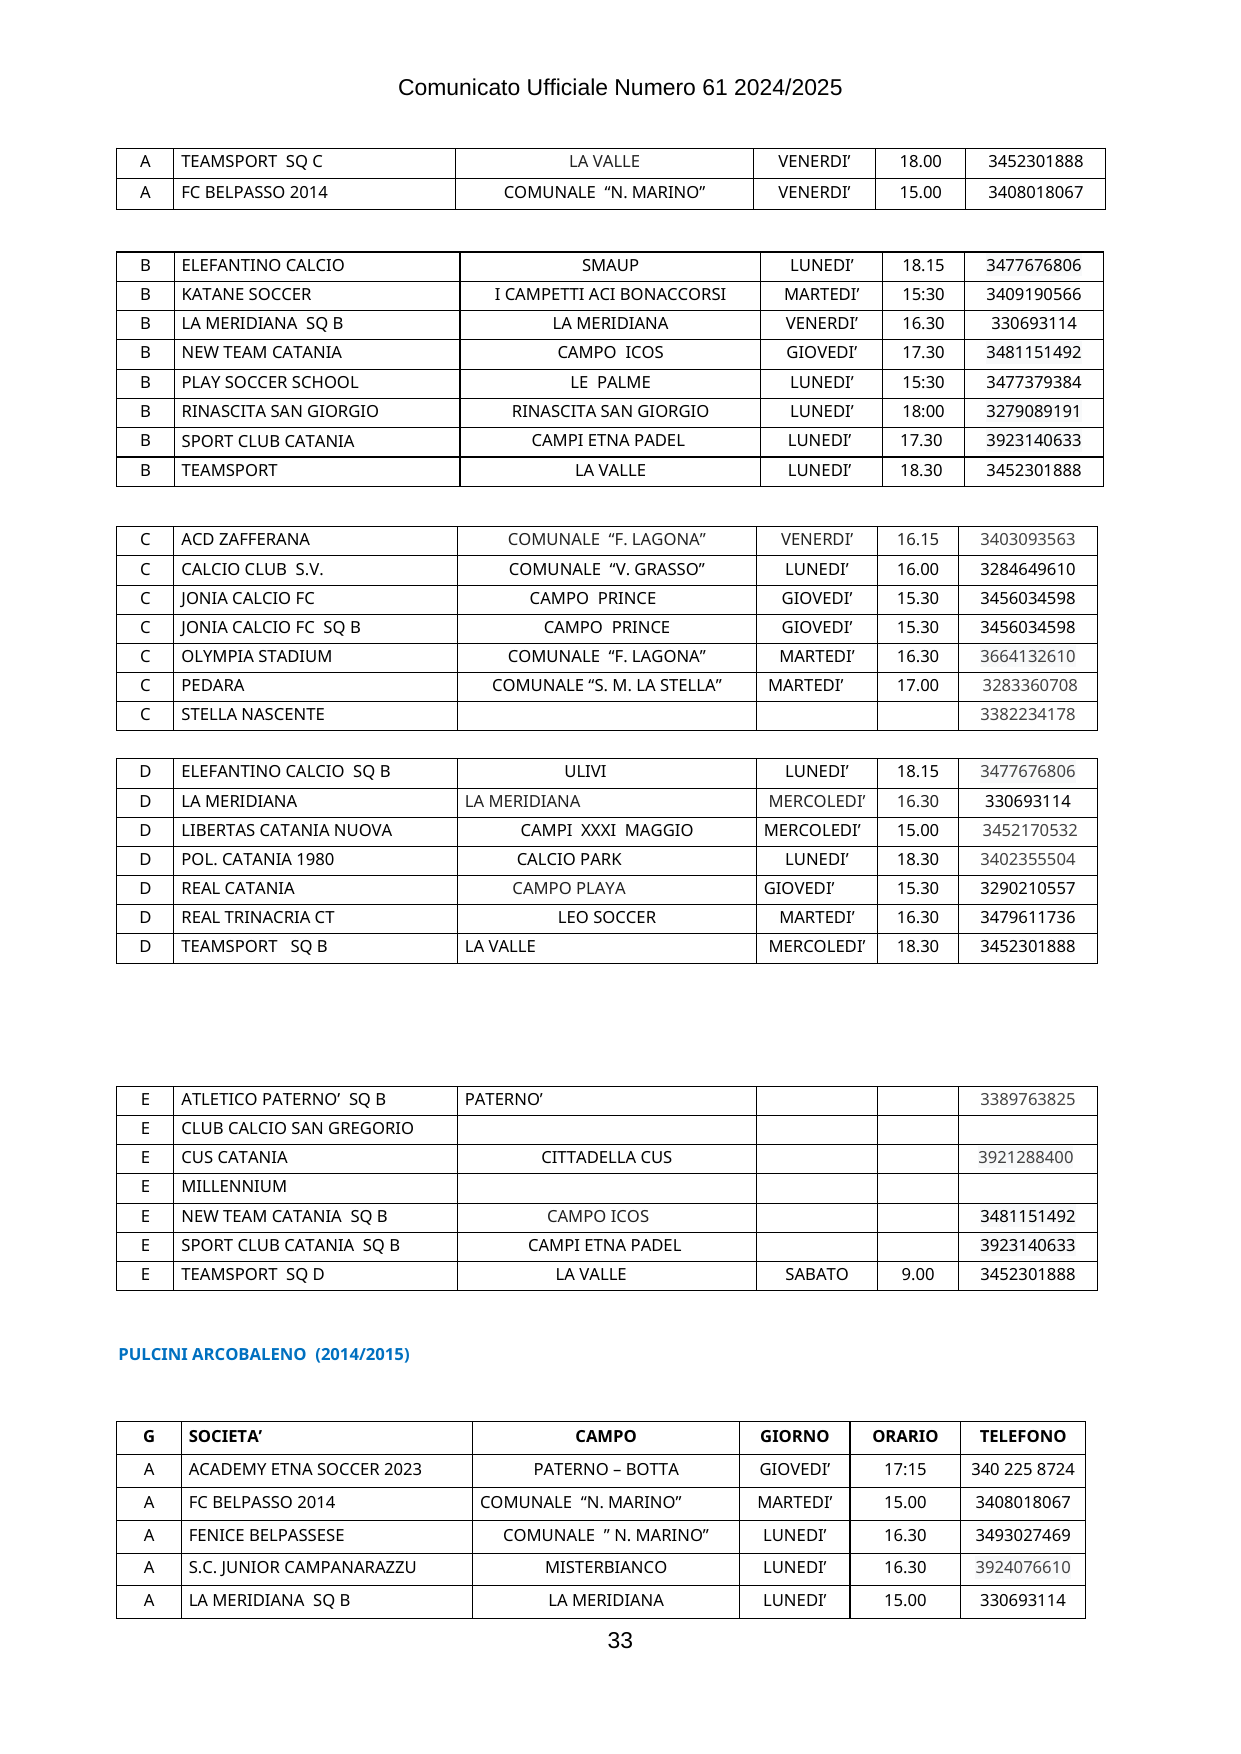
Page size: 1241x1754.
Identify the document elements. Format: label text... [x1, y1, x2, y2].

table_cell 3284649610 [959, 556, 1097, 584]
table_header 3403093563 [959, 527, 1097, 555]
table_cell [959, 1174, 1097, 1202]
table_cell LA VALLE [456, 149, 753, 178]
table_cell 3382234178 [959, 702, 1097, 730]
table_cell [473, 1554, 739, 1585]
table_cell C [117, 586, 173, 614]
table_cell 16.00 [878, 556, 958, 584]
table_cell 3481151492 [965, 340, 1103, 368]
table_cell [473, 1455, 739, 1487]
table_cell MERCOLEDI’ [757, 818, 877, 846]
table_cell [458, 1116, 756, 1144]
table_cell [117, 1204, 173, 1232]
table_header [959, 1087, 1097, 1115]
table_cell OLYMPIA STADIUM [174, 644, 457, 672]
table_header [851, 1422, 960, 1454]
table_cell 3477379384 [965, 370, 1103, 398]
table_header 18.15 [883, 253, 964, 281]
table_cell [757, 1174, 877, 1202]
table_cell CAMPI ETNA PADEL [461, 428, 760, 456]
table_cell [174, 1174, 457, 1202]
table_header 3477676806 [965, 253, 1103, 281]
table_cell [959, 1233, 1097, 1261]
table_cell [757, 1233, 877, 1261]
table_cell 17.00 [878, 673, 958, 701]
table_cell B [117, 428, 174, 456]
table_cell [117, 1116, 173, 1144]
table_cell [458, 702, 756, 730]
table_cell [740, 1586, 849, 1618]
table_cell 3452170532 [959, 818, 1097, 846]
table_header 18.15 [878, 759, 958, 787]
table_header ACD ZAFFERANA [174, 527, 457, 555]
table_cell 3452301888 [965, 458, 1103, 486]
table_cell KATANE SOCCER [175, 282, 459, 310]
table_cell 3664132610 [959, 644, 1097, 672]
table_cell D [117, 789, 173, 817]
table_header ELEFANTINO CALCIO [175, 253, 459, 281]
table_cell LA MERIDIANA [174, 789, 457, 817]
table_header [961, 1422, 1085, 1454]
table_header 3477676806 [959, 759, 1097, 787]
table_cell D [117, 818, 173, 846]
table_header C [117, 527, 173, 555]
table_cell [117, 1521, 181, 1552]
table_header 16.15 [878, 527, 958, 555]
table_cell GIOVEDI’ [757, 586, 877, 614]
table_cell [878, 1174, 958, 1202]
table_cell CAMPO PRINCE [458, 615, 756, 643]
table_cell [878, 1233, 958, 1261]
table_cell LUNEDI’ [761, 399, 882, 427]
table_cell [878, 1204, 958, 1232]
table_cell PEDARA [174, 673, 457, 701]
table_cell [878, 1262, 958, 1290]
table_cell 3452301888 [959, 934, 1097, 962]
table_cell CAMPO PRINCE [458, 586, 756, 614]
table_cell 3452301888 [966, 149, 1105, 178]
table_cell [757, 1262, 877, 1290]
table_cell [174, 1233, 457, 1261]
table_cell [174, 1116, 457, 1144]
table_cell NEW TEAM CATANIA [175, 340, 459, 368]
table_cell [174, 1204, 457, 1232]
table_cell SPORT CLUB CATANIA [175, 428, 459, 456]
table_header LUNEDI’ [761, 253, 882, 281]
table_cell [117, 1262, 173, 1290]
table_cell 15:30 [883, 282, 964, 310]
table_cell C [117, 702, 173, 730]
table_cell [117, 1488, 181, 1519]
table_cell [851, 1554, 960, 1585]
table_cell FC BELPASSO 2014 [174, 179, 455, 209]
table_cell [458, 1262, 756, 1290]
table_cell D [117, 847, 173, 875]
table_cell RINASCITA SAN GIORGIO [461, 399, 760, 427]
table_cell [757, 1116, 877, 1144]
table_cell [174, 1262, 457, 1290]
table_cell 15.00 [876, 179, 965, 209]
table_cell VENERDI’ [761, 311, 882, 339]
table_cell MARTEDI’ [761, 282, 882, 310]
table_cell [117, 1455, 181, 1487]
table_cell LUNEDI’ [757, 847, 877, 875]
table_cell CAMPO PLAYA [458, 876, 756, 904]
table_header PATERNO’ [458, 1087, 756, 1115]
table_cell 3283360708 [959, 673, 1097, 701]
table_cell B [117, 311, 174, 339]
table_cell MERCOLEDI’ [757, 789, 877, 817]
table_cell 18.00 [876, 149, 965, 178]
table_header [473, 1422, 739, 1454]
table_cell A [117, 179, 173, 209]
table_cell CALCIO PARK [458, 847, 756, 875]
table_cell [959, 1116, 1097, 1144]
table_cell LA MERIDIANA [458, 789, 756, 817]
table_cell CAMPI XXXI MAGGIO [458, 818, 756, 846]
table_cell 18.30 [883, 458, 964, 486]
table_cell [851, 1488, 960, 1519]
table_cell LA MERIDIANA [461, 311, 760, 339]
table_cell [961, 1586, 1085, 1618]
table_cell 15:30 [883, 370, 964, 398]
table_cell 3456034598 [959, 586, 1097, 614]
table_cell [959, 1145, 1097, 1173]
table_cell MARTEDI’ [757, 673, 877, 701]
table_cell COMUNALE “V. GRASSO” [458, 556, 756, 584]
table_cell TEAMSPORT [175, 458, 459, 486]
table_cell 18.30 [878, 847, 958, 875]
table_cell TEAMSPORT SQ C [174, 149, 455, 178]
table_header D [117, 759, 173, 787]
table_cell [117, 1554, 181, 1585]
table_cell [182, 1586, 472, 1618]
table_cell LUNEDI’ [757, 556, 877, 584]
table_cell B [117, 282, 174, 310]
table_cell JONIA CALCIO FC SQ B [174, 615, 457, 643]
table_cell MERCOLEDI’ [757, 934, 877, 962]
table_cell [878, 702, 958, 730]
table_cell COMUNALE “S. M. LA STELLA” [458, 673, 756, 701]
table_cell JONIA CALCIO FC [174, 586, 457, 614]
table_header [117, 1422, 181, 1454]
table_cell C [117, 556, 173, 584]
table_header ULIVI [458, 759, 756, 787]
table_cell COMUNALE “F. LAGONA” [458, 644, 756, 672]
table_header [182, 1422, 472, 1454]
table_header B [117, 253, 174, 281]
table_cell GIOVEDI’ [761, 340, 882, 368]
table_cell 3408018067 [966, 179, 1105, 209]
table_header [878, 1087, 958, 1115]
table_cell LUNEDI’ [761, 428, 882, 456]
table_cell 3923140633 [965, 428, 1103, 456]
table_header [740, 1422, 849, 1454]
table_cell LA MERIDIANA SQ B [175, 311, 459, 339]
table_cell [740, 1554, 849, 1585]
table_cell A [117, 149, 173, 178]
table_cell STELLA NASCENTE [174, 702, 457, 730]
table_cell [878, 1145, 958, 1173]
table_cell GIOVEDI’ [757, 615, 877, 643]
table_cell MARTEDI’ [757, 905, 877, 933]
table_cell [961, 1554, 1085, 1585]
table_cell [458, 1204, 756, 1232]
table_cell 3456034598 [959, 615, 1097, 643]
table_cell 17.30 [883, 340, 964, 368]
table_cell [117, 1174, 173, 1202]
table_cell MARTEDI’ [757, 644, 877, 672]
table_cell 16.30 [883, 311, 964, 339]
table_cell 15.30 [878, 876, 958, 904]
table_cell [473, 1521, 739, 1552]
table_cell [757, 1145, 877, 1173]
table_header COMUNALE “F. LAGONA” [458, 527, 756, 555]
table_header LUNEDI’ [757, 759, 877, 787]
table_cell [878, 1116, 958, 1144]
table_header [757, 1087, 877, 1115]
table_cell B [117, 370, 174, 398]
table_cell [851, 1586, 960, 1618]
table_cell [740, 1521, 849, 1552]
table_cell D [117, 905, 173, 933]
table_cell 15.30 [878, 615, 958, 643]
table_cell I CAMPETTI ACI BONACCORSI [461, 282, 760, 310]
table_header ELEFANTINO CALCIO SQ B [174, 759, 457, 787]
table_cell VENERDI’ [754, 149, 875, 178]
table_cell 3279089191 [965, 399, 1103, 427]
table_cell GIOVEDI’ [757, 876, 877, 904]
table_cell CAMPO ICOS [461, 340, 760, 368]
table_cell CALCIO CLUB S.V. [174, 556, 457, 584]
table_cell 15.30 [878, 586, 958, 614]
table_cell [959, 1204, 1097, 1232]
table_cell B [117, 399, 174, 427]
table_cell LA VALLE [458, 934, 756, 962]
table_cell D [117, 876, 173, 904]
table_cell REAL TRINACRIA CT [174, 905, 457, 933]
table_cell 18.30 [878, 934, 958, 962]
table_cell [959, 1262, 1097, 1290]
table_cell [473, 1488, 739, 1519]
table_cell LE PALME [461, 370, 760, 398]
table_cell LIBERTAS CATANIA NUOVA [174, 818, 457, 846]
table_cell 18:00 [883, 399, 964, 427]
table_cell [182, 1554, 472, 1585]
table_cell C [117, 673, 173, 701]
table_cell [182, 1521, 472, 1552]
table_header E [117, 1087, 173, 1115]
table_header ATLETICO PATERNO’ SQ B [174, 1087, 457, 1115]
table_cell LEO SOCCER [458, 905, 756, 933]
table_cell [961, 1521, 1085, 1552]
table_cell 16.30 [878, 644, 958, 672]
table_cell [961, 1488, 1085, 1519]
table_cell LUNEDI’ [761, 458, 882, 486]
table_cell POL. CATANIA 1980 [174, 847, 457, 875]
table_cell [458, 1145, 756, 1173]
text PULCINI ARCOBALENO (2014/2015) [118, 1343, 1122, 1366]
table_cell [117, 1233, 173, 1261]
table_cell PLAY SOCCER SCHOOL [175, 370, 459, 398]
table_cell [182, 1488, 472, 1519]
table_cell C [117, 644, 173, 672]
table_cell REAL CATANIA [174, 876, 457, 904]
table_cell VENERDI’ [754, 179, 875, 209]
table_cell 330693114 [965, 311, 1103, 339]
table_cell C [117, 615, 173, 643]
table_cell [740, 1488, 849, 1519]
table_cell COMUNALE “N. MARINO” [456, 179, 753, 209]
table_cell D [117, 934, 173, 962]
table_header SMAUP [461, 253, 760, 281]
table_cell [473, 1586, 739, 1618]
table_cell [757, 702, 877, 730]
table_cell 16.30 [878, 905, 958, 933]
table_cell 3479611736 [959, 905, 1097, 933]
table_header VENERDI’ [757, 527, 877, 555]
table_cell LA VALLE [461, 458, 760, 486]
table_cell B [117, 458, 174, 486]
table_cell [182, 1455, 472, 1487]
table_cell 15.00 [878, 818, 958, 846]
table_cell B [117, 340, 174, 368]
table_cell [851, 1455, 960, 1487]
table_cell 3402355504 [959, 847, 1097, 875]
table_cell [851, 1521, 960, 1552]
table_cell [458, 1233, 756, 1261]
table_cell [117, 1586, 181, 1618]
table_cell 16.30 [878, 789, 958, 817]
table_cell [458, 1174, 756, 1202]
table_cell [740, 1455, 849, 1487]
table_cell TEAMSPORT SQ B [174, 934, 457, 962]
table_cell 3290210557 [959, 876, 1097, 904]
table_cell 3409190566 [965, 282, 1103, 310]
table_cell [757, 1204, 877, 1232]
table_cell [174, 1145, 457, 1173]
table_cell RINASCITA SAN GIORGIO [175, 399, 459, 427]
table_cell 330693114 [959, 789, 1097, 817]
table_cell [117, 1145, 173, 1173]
table_cell LUNEDI’ [761, 370, 882, 398]
table_cell 17.30 [883, 428, 964, 456]
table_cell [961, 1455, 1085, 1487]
